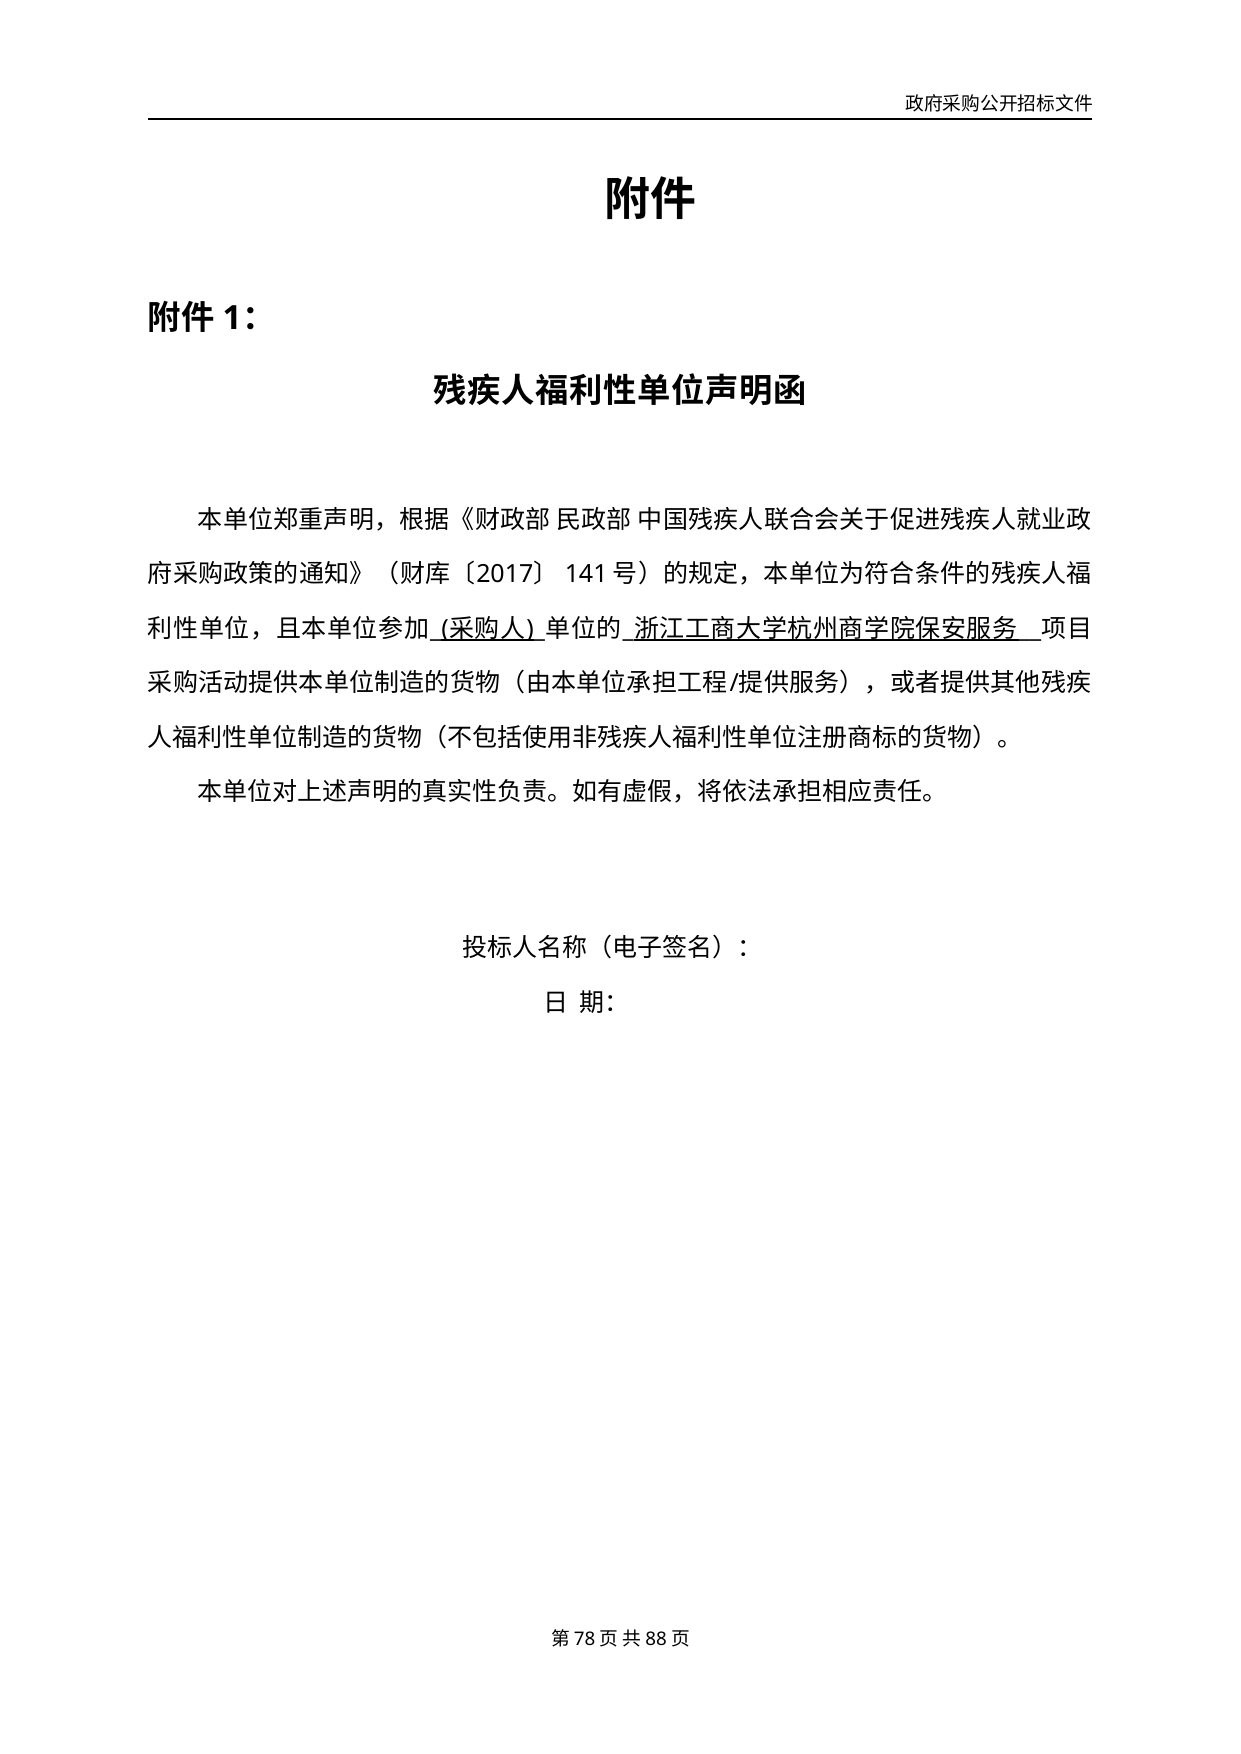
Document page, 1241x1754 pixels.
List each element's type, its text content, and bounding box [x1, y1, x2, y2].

text 残疾人福利性单位声明函 [148, 363, 1092, 412]
text 本单位对上述声明的真实性负责。如有虚假，将依法承担相应责任。 [148, 771, 1092, 808]
text 日 期： [148, 982, 930, 1018]
text 附件1： [148, 291, 1092, 339]
text 投标人名称（电子签名）： [148, 928, 930, 964]
text 本单位郑重声明，根据《财政部 民政部 中国残疾人联合会关于促进残疾人就业政府采购政策的通知》（财库〔2017〕 141号）的规定，本单位为符合条件的残疾人福利性单位，且本单位参加_(采购人)_单位的_浙江工商大学杭州商学院保安服务__项目采购活动提供本单位制造的货物（由本单位承担工程/提供服务），或者提供其他残疾人福利性单位制造的货物（不包括使用非残疾人福利性单位注册商标的货物）。 [148, 499, 1092, 753]
subtitle 附件 [282, 162, 1092, 228]
